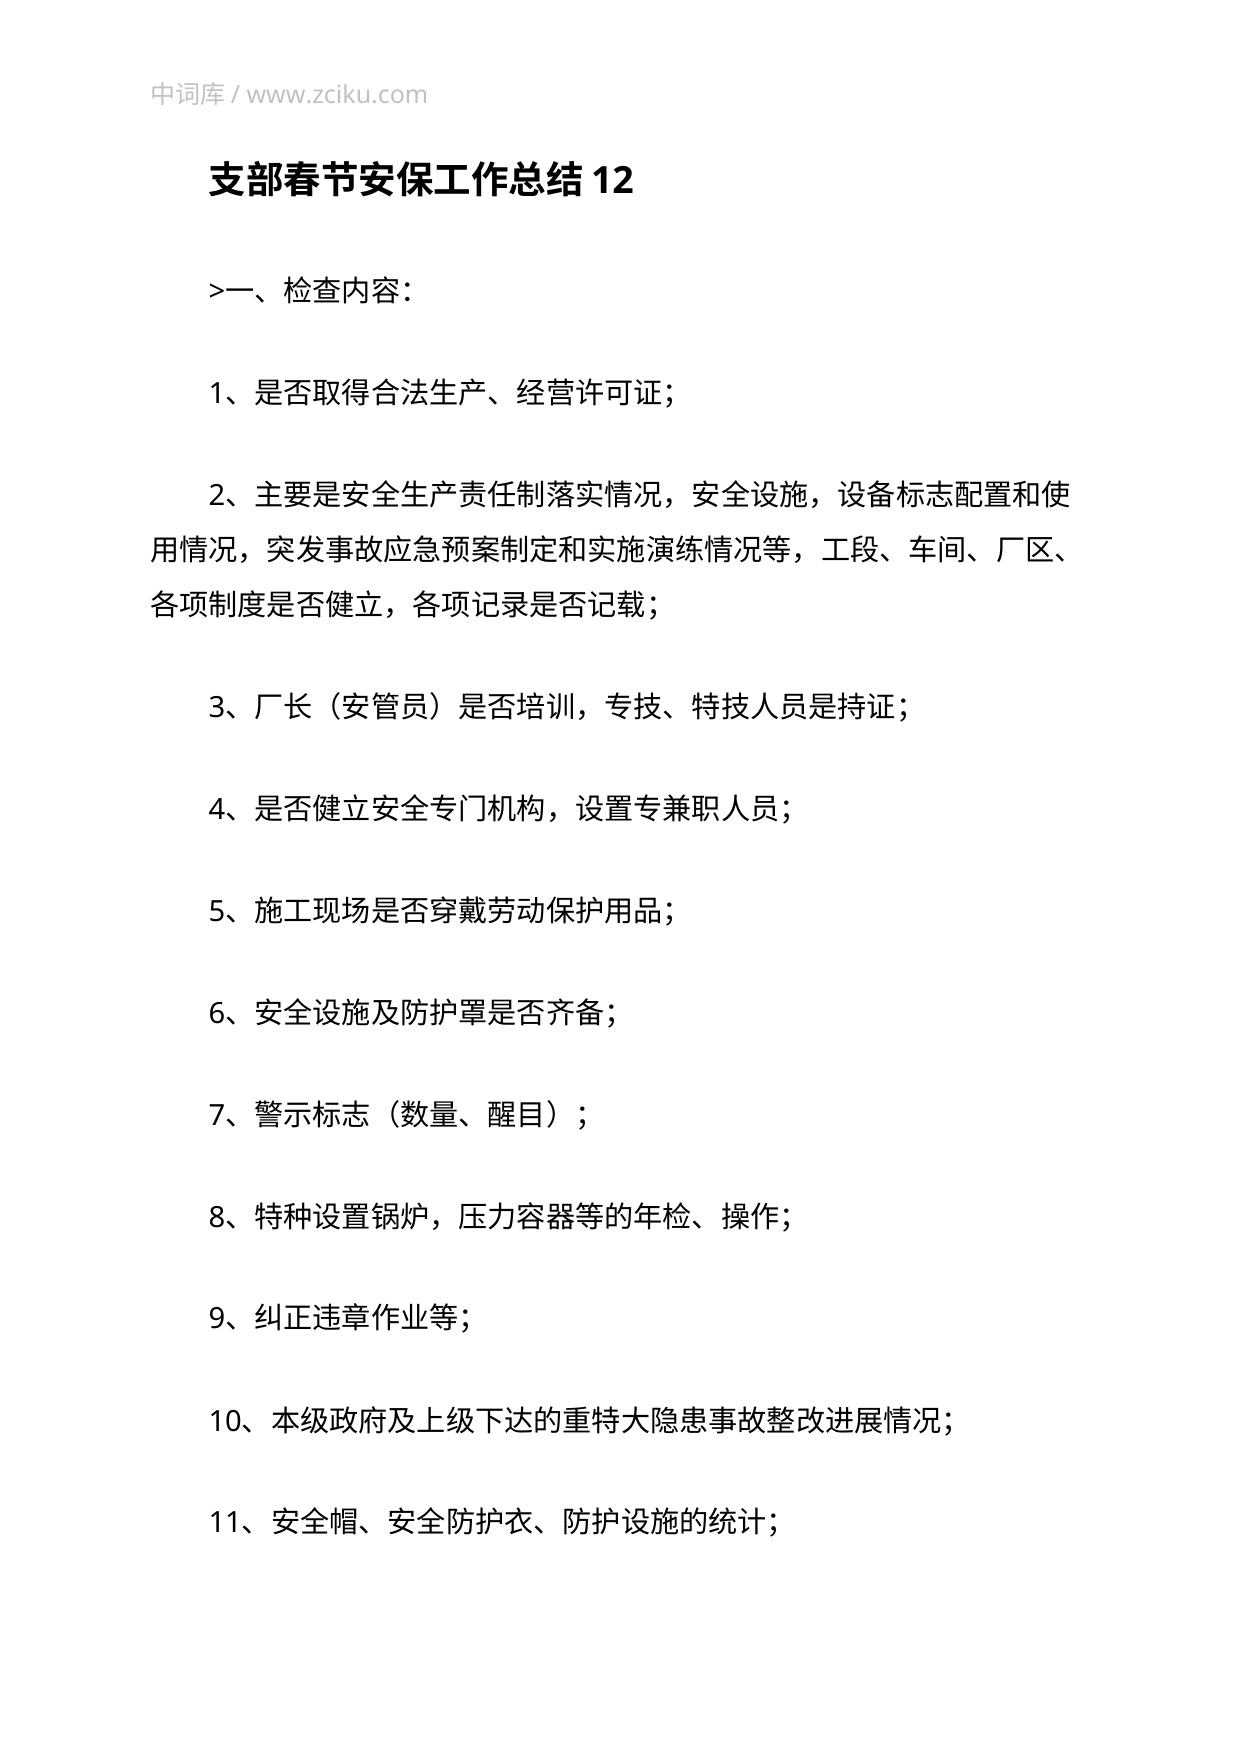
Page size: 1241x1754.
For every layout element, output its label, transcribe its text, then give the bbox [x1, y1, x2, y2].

text 4、是否健立安全专门机构，设置专兼职人员； [150, 785, 1090, 828]
text 11、安全帽、安全防护衣、防护设施的统计； [150, 1499, 1090, 1541]
text 5、施工现场是否穿戴劳动保护用品； [150, 887, 1090, 929]
text 10、本级政府及上级下达的重特大隐患事故整改进展情况； [150, 1397, 1090, 1439]
text 1、是否取得合法生产、经营许可证； [150, 369, 1090, 412]
text 支部春节安保工作总结12 [150, 150, 1090, 204]
text 2、主要是安全生产责任制落实情况，安全设施，设备标志配置和使用情况，突发事故应急预案制定和实施演练情况等，工段、车间、厂区、各项制度是否健立，各项记录是否记载； [150, 472, 1090, 624]
text >一、检查内容： [150, 268, 1090, 310]
text 8、特种设置锅炉，压力容器等的年检、操作； [150, 1193, 1090, 1236]
text 7、警示标志（数量、醒目）； [150, 1091, 1090, 1133]
text 3、厂长（安管员）是否培训，专技、特技人员是持证； [150, 683, 1090, 726]
text 6、安全设施及防护罩是否齐备； [150, 989, 1090, 1032]
text 9、纠正违章作业等； [150, 1295, 1090, 1337]
